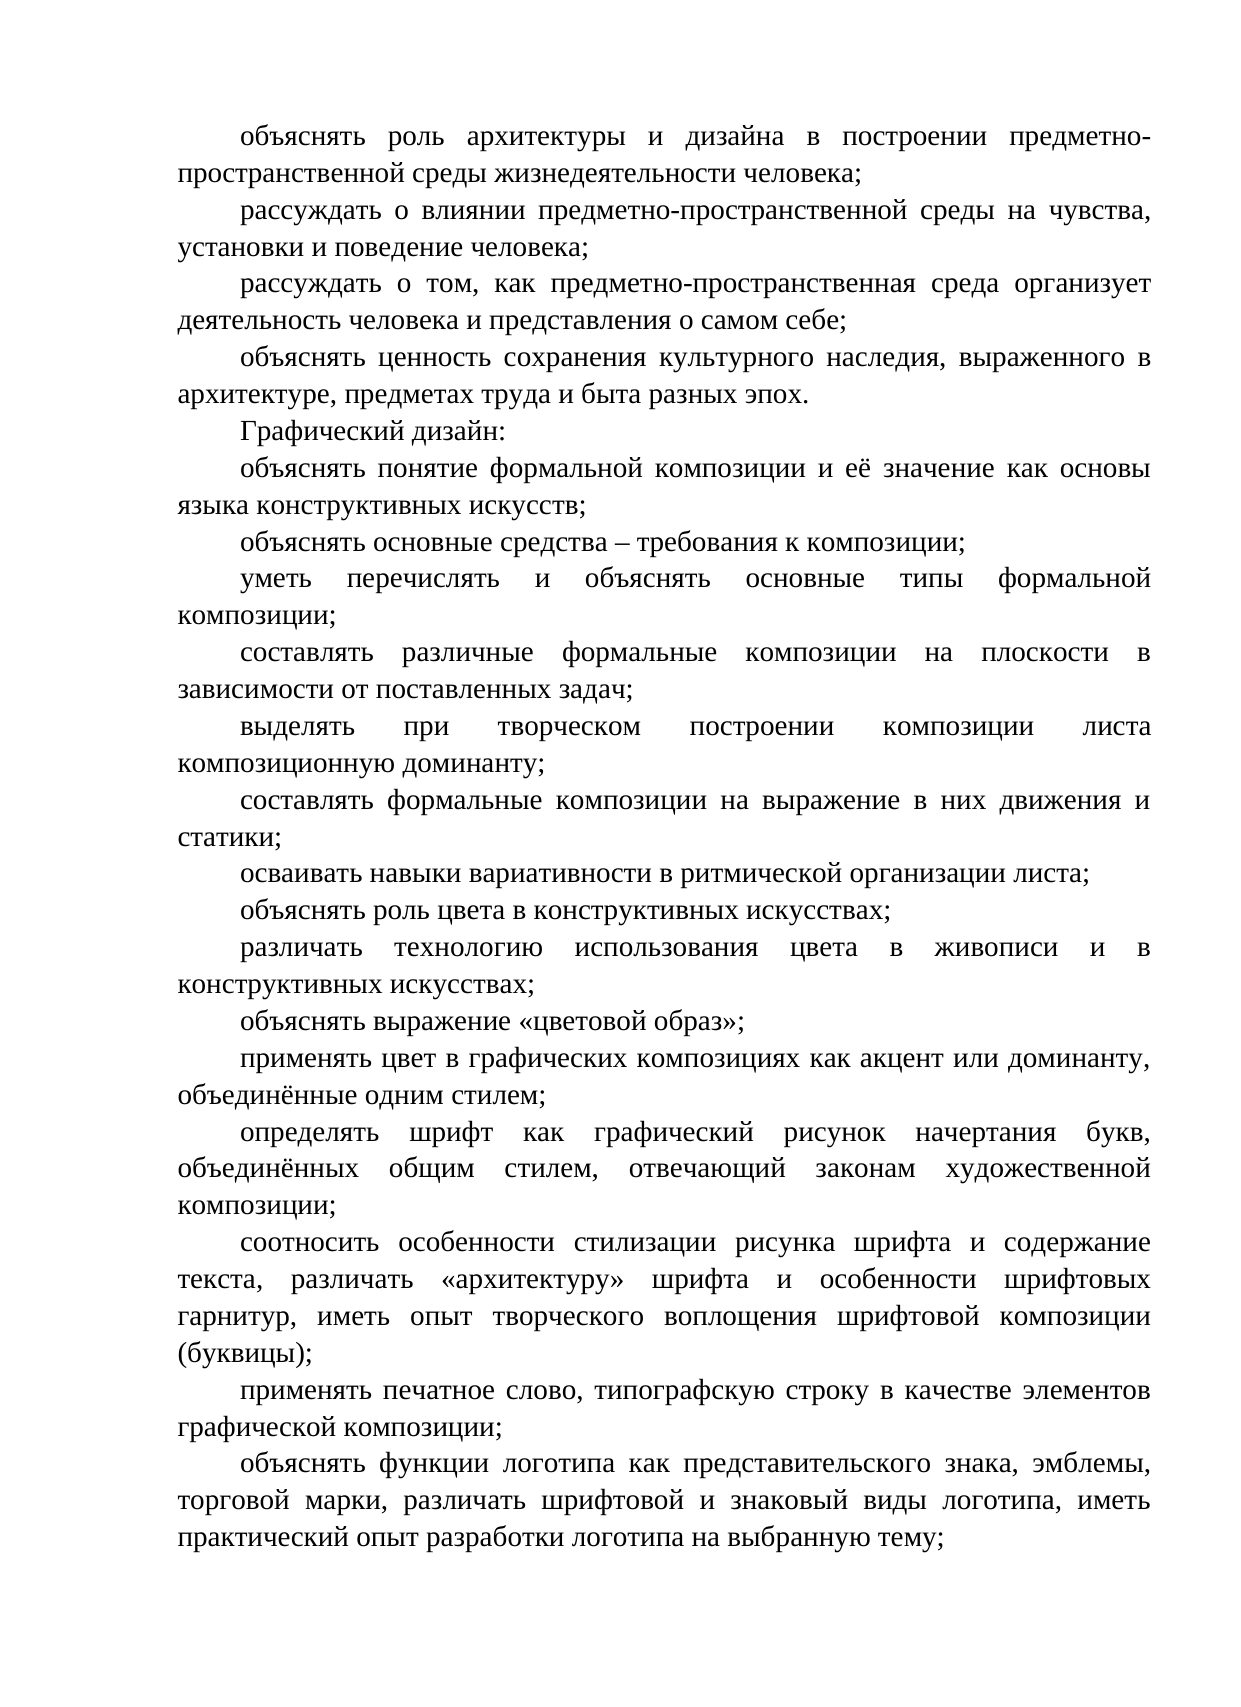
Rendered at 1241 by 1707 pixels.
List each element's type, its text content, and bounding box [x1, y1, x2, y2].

text объяснять роль архитектуры и дизайна в построении предметно-пространственной среды жизнедеятельности человека; [177, 118, 1152, 188]
text Графический дизайн: [177, 413, 1152, 447]
text соотносить особенности стилизации рисунка шрифта и содержание текста, различать «архитектуру» шрифта и особенности шрифтовых гарнитур, иметь опыт творческого воплощения шрифтовой композиции (буквицы); [177, 1224, 1152, 1368]
text выделять при творческом построении композиции листа композиционную доминанту; [177, 708, 1152, 778]
text применять печатное слово, типографскую строку в качестве элементов графической композиции; [177, 1372, 1152, 1442]
text применять цвет в графических композициях как акцент или доминанту, объединённые одним стилем; [177, 1040, 1152, 1110]
text объяснять выражение «цветовой образ»; [177, 1003, 1152, 1037]
text уметь перечислять и объяснять основные типы формальной композиции; [177, 561, 1152, 631]
text определять шрифт как графический рисунок начертания букв, объединённых общим стилем, отвечающий законам художественной композиции; [177, 1114, 1152, 1221]
text составлять различные формальные композиции на плоскости в зависимости от поставленных задач; [177, 634, 1152, 705]
text различать технологию использования цвета в живописи и в конструктивных искусствах; [177, 929, 1152, 1000]
text объяснять роль цвета в конструктивных искусствах; [177, 892, 1152, 926]
text объяснять понятие формальной композиции и её значение как основы языка конструктивных искусств; [177, 450, 1152, 520]
text объяснять функции логотипа как представительского знака, эмблемы, торговой марки, различать шрифтовой и знаковый виды логотипа, иметь практический опыт разработки логотипа на выбранную тему; [177, 1446, 1152, 1553]
text составлять формальные композиции на выражение в них движения и статики; [177, 782, 1152, 852]
text рассуждать о том, как предметно-пространственная среда организует деятельность человека и представления о самом себе; [177, 266, 1152, 336]
text объяснять основные средства – требования к композиции; [177, 524, 1152, 557]
text рассуждать о влиянии предметно-пространственной среды на чувства, установки и поведение человека; [177, 192, 1152, 262]
text объяснять ценность сохранения культурного наследия, выраженного в архитектуре, предметах труда и быта разных эпох. [177, 339, 1152, 410]
text осваивать навыки вариативности в ритмической организации листа; [177, 856, 1152, 889]
